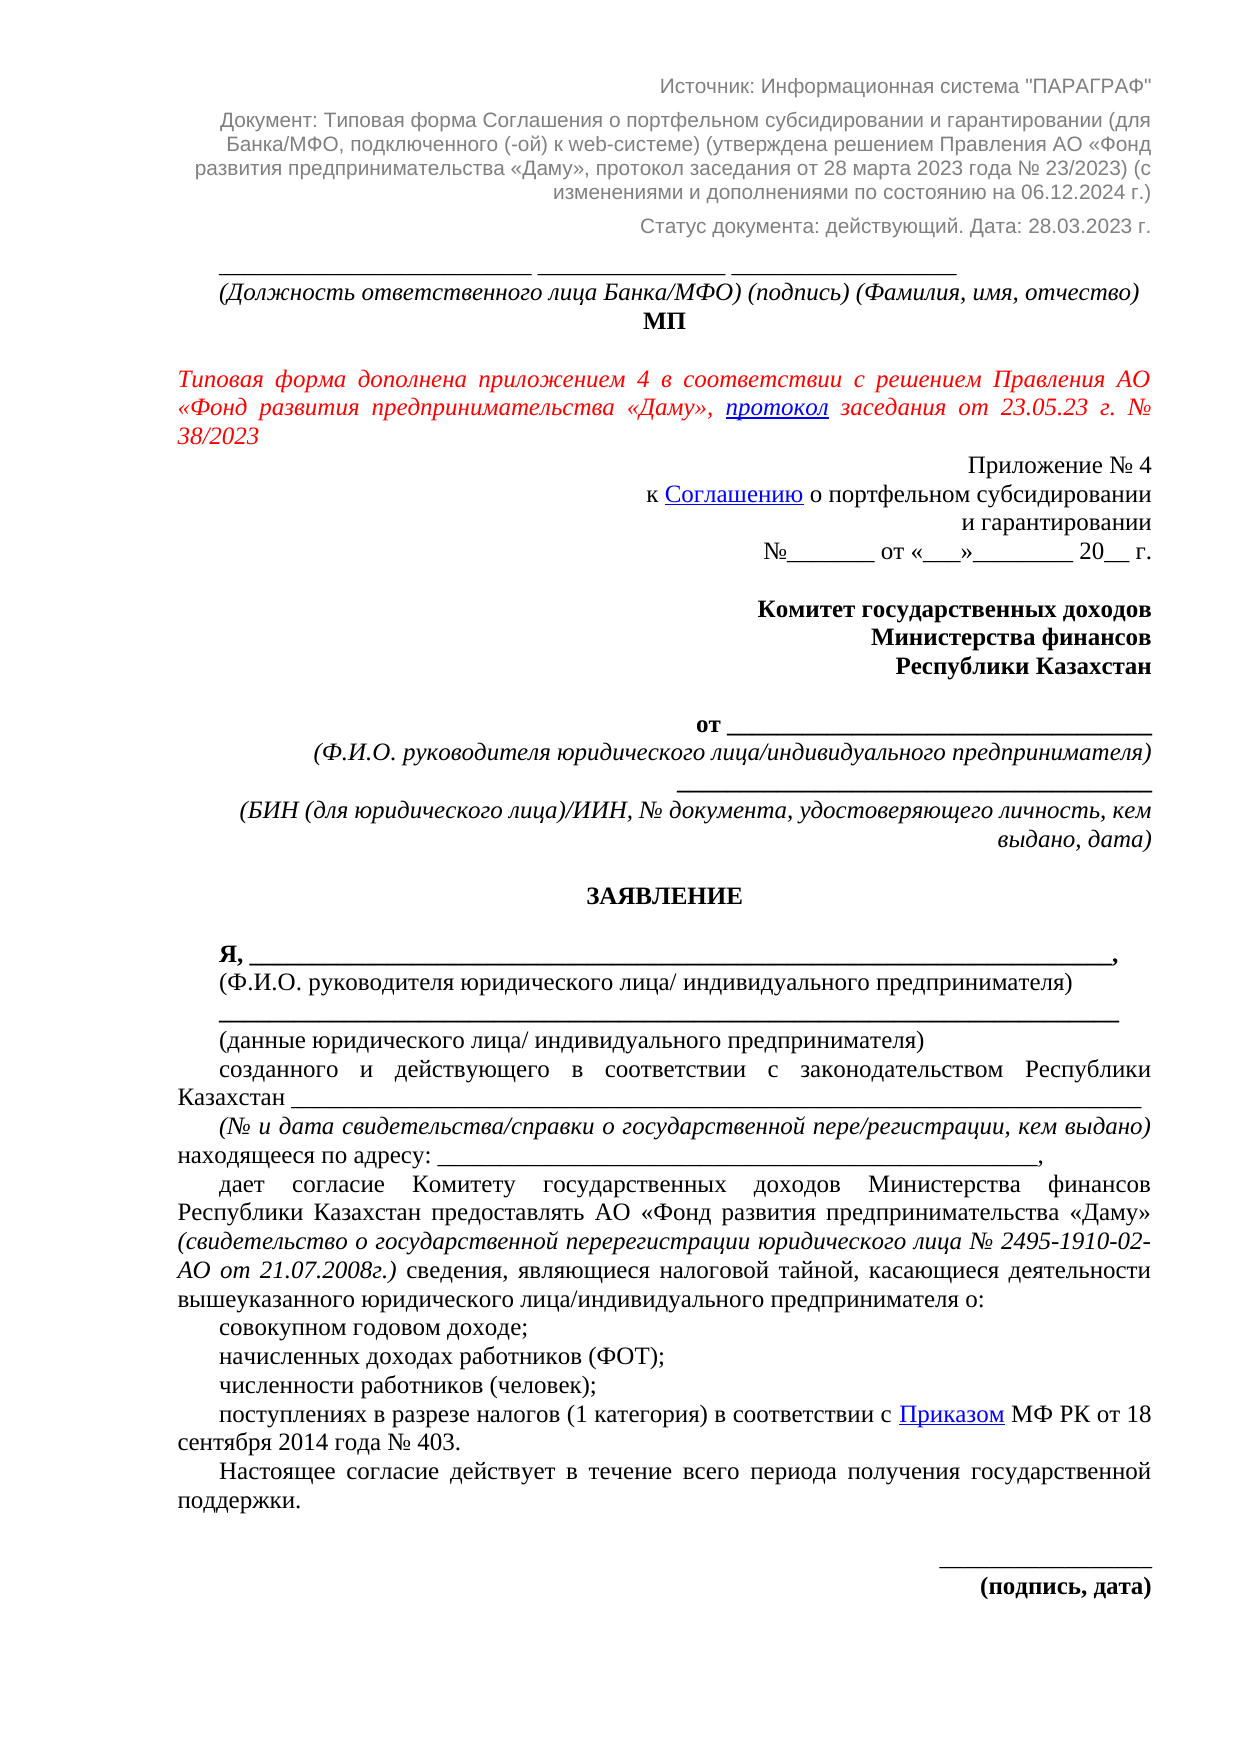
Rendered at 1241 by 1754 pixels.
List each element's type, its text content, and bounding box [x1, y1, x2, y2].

text от __________________________________ [177, 709, 1152, 737]
text Комитет государственных доходов [177, 594, 1152, 622]
text (БИН (для юридического лица)/ИИН, № документа, удостоверяющего личность, кем выдано, дата) [177, 795, 1152, 852]
text (Ф.И.О. руководителя юридического лица/индивидуального предпринимателя) [177, 737, 1152, 766]
text дает согласие Комитету государственных доходов Министерства финансов Республики Казахстан предоставлять АО «Фонд развития предпринимательства «Даму» (свидетельство о государственной перерегистрации юридического лица № 2495-1910-02-АО от 21.07.2008г.) сведения, являющиеся налоговой тайной, касающиеся деятельности вышеуказанного юридического лица/индивидуального предпринимателя о: [177, 1169, 1152, 1312]
text Республики Казахстан [177, 651, 1152, 680]
text (данные юридического лица/ индивидуального предпринимателя) [177, 1025, 1152, 1054]
text (№ и дата свидетельства/справки о государственной пере/регистрации, кем выдано) находящееся по адресу: ________________________________________________, [177, 1111, 1152, 1169]
text численности работников (человек); [177, 1370, 1152, 1399]
text Настоящее согласие действует в течение всего периода получения государственной поддержки. [177, 1456, 1152, 1514]
text созданного и действующего в соответствии с законодательством Республики Казахстан ____________________________________________________________________ [177, 1054, 1152, 1111]
text и гарантировании [177, 507, 1152, 536]
text ______________________________________ [177, 766, 1152, 795]
text начисленных доходах работников (ФОТ); [177, 1341, 1152, 1370]
text ЗАЯВЛЕНИЕ [177, 881, 1152, 910]
text (Ф.И.О. руководителя юридического лица/ индивидуального предпринимателя) [177, 967, 1152, 996]
text Министерства финансов [177, 622, 1152, 651]
text ________________________________________________________________________ [177, 996, 1152, 1025]
text (Должность ответственного лица Банка/МФО) (подпись) (Фамилия, имя, отчество) [177, 277, 1152, 306]
text _________________________ _______________ __________________ [177, 249, 1152, 277]
text №_______ от «___»________ 20__ г. [177, 536, 1152, 565]
text поступлениях в разрезе налогов (1 категория) в соответствии с Приказом МФ РК от 18 сентября 2014 года № 403. [177, 1399, 1152, 1456]
text Приложение № 4 [177, 450, 1152, 479]
text к Соглашению о портфельном субсидировании [177, 479, 1152, 507]
text Я, _____________________________________________________________________, [177, 939, 1152, 967]
text Типовая форма дополнена приложением 4 в соответствии с решением Правления АО «Фонд развития предпринимательства «Даму», протокол заседания от 23.05.23 г. № 38/2023 [177, 364, 1152, 450]
text совокупном годовом доходе; [177, 1312, 1152, 1341]
text (подпись, дата) [177, 1571, 1152, 1600]
text _________________ [177, 1542, 1152, 1571]
text МП [177, 306, 1152, 335]
